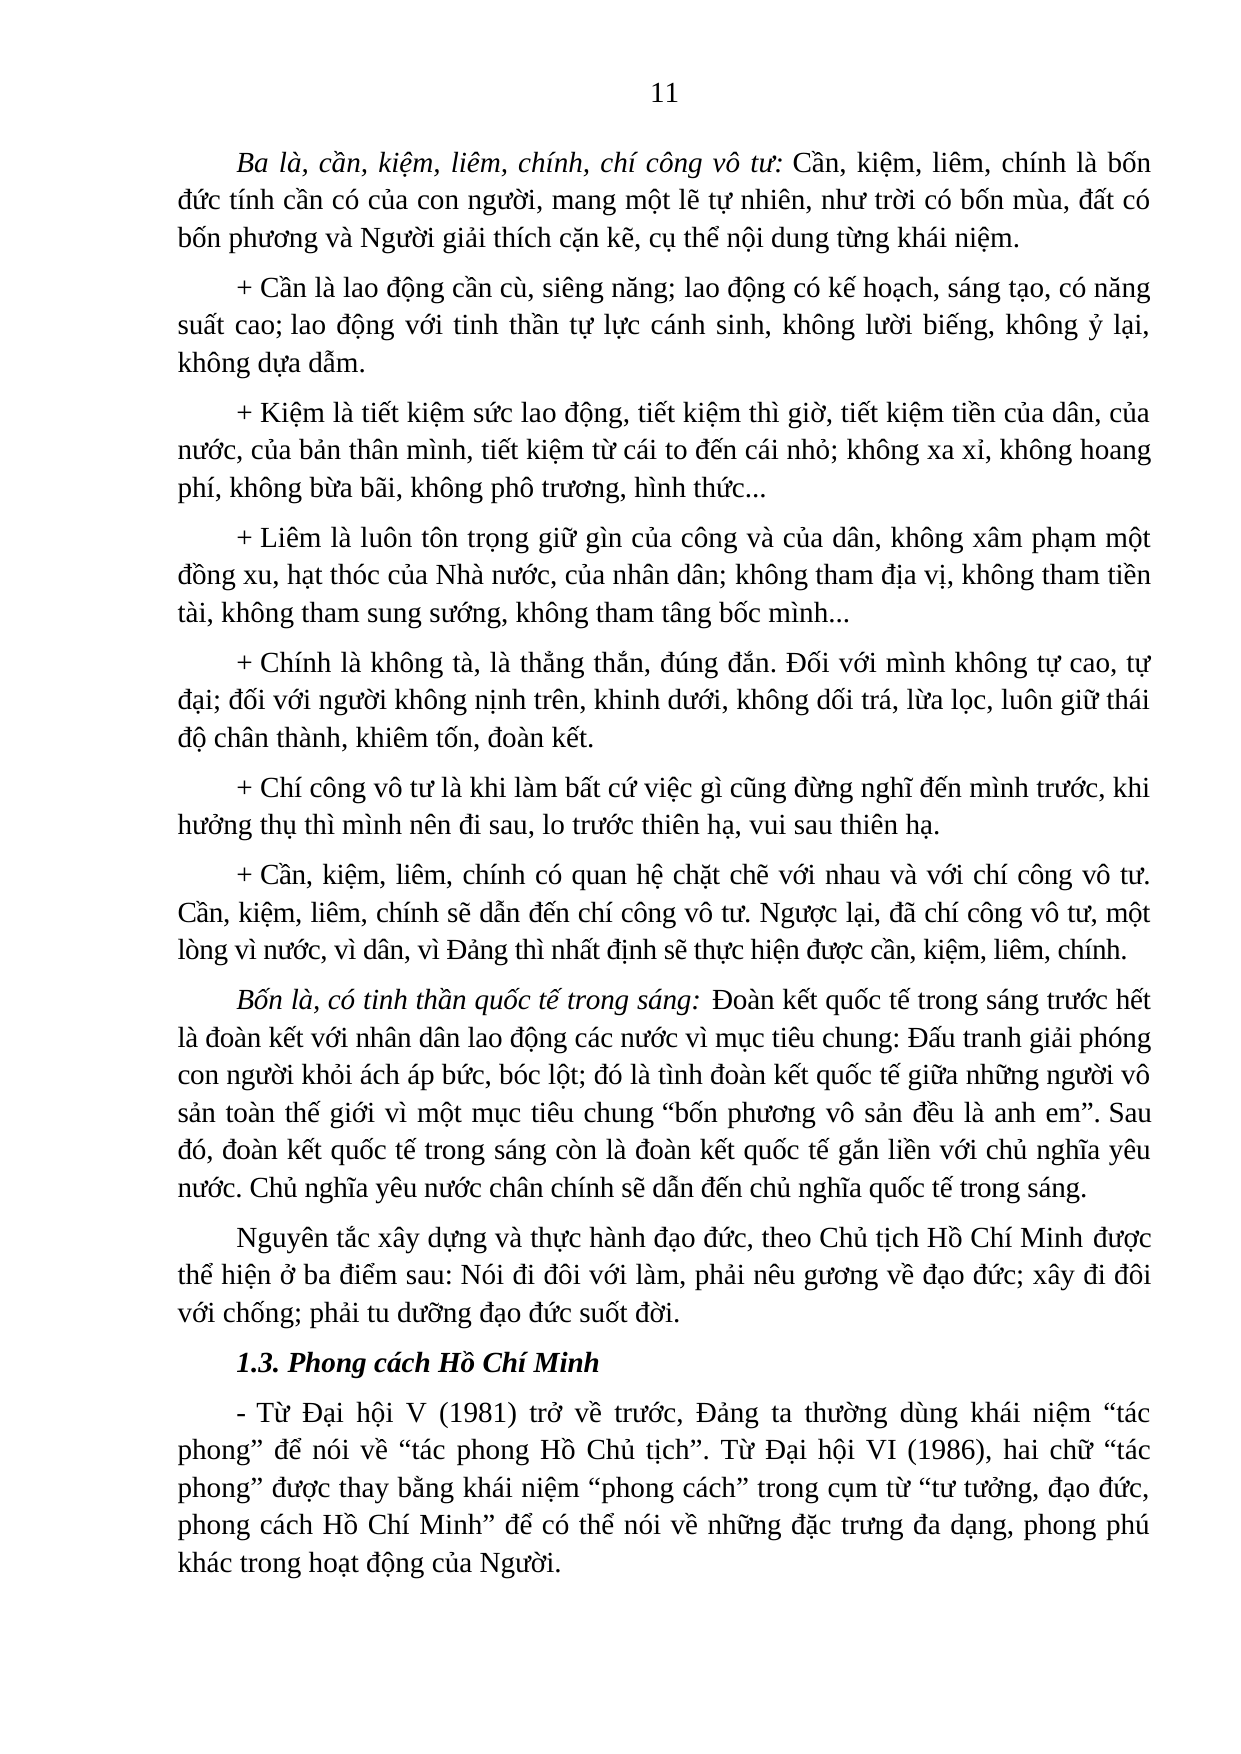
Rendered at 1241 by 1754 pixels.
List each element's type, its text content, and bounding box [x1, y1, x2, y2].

text Ba là, cần, kiệm, liêm, chính, chí công vô tư: Cần, kiệm, liêm, chính là bốn đức tính cần có của con người, mang một lẽ tự nhiên, như trời có bốn mùa, đất có bốn phương và Người giải thích cặn kẽ, cụ thể nội dung từng khái niệm. [177, 142, 1152, 254]
text + Kiệm là tiết kiệm sức lao động, tiết kiệm thì giờ, tiết kiệm tiền của dân, của nước, của bản thân mình, tiết kiệm từ cái to đến cái nhỏ; không xa xỉ, không hoang phí, không bừa bãi, không phô trương, hình thức... [177, 392, 1152, 504]
text + Liêm là luôn tôn trọng giữ gìn của công và của dân, không xâm phạm một đồng xu, hạt thóc của Nhà nước, của nhân dân; không tham địa vị, không tham tiền tài, không tham sung sướng, không tham tâng bốc mình... [177, 517, 1152, 629]
text Nguyên tắc xây dựng và thực hành đạo đức, theo Chủ tịch Hồ Chí Minh được thể hiện ở ba điểm sau: Nói đi đôi với làm, phải nêu gương về đạo đức; xây đi đôi với chống; phải tu dưỡng đạo đức suốt đời. [177, 1217, 1152, 1329]
text + Chí công vô tư là khi làm bất cứ việc gì cũng đừng nghĩ đến mình trước, khi hưởng thụ thì mình nên đi sau, lo trước thiên hạ, vui sau thiên hạ. [177, 767, 1152, 842]
text + Cần là lao động cần cù, siêng năng; lao động có kế hoạch, sáng tạo, có năng suất cao; lao động với tinh thần tự lực cánh sinh, không lười biếng, không ỷ lại, không dựa dẫm. [177, 267, 1152, 379]
text + Cần, kiệm, liêm, chính có quan hệ chặt chẽ với nhau và với chí công vô tư. Cần, kiệm, liêm, chính sẽ dẫn đến chí công vô tư. Ngược lại, đã chí công vô tư, một lòng vì nước, vì dân, vì Đảng thì nhất định sẽ thực hiện được cần, kiệm, liêm, chính. [177, 854, 1152, 967]
text Bốn là, có tinh thần quốc tế trong sáng: Đoàn kết quốc tế trong sáng trước hết là đoàn kết với nhân dân lao động các nước vì mục tiêu chung: Đấu tranh giải phóng con người khỏi ách áp bức, bóc lột; đó là tình đoàn kết quốc tế giữa những người vô sản toàn thế giới vì một mục tiêu chung “bốn phương vô sản đều là anh em”. Sau đó, đoàn kết quốc tế trong sáng còn là đoàn kết quốc tế gắn liền với chủ nghĩa yêu nước. Chủ nghĩa yêu nước chân chính sẽ dẫn đến chủ nghĩa quốc tế trong sáng. [177, 979, 1152, 1204]
text + Chính là không tà, là thẳng thắn, đúng đắn. Đối với mình không tự cao, tự đại; đối với người không nịnh trên, khinh dưới, không dối trá, lừa lọc, luôn giữ thái độ chân thành, khiêm tốn, đoàn kết. [177, 642, 1152, 754]
text - Từ Đại hội V (1981) trở về trước, Đảng ta thường dùng khái niệm “tác phong” để nói về “tác phong Hồ Chủ tịch”. Từ Đại hội VI (1986), hai chữ “tác phong” được thay bằng khái niệm “phong cách” trong cụm từ “tư tưởng, đạo đức, phong cách Hồ Chí Minh” để có thể nói về những đặc trưng đa dạng, phong phú khác trong hoạt động của Người. [177, 1392, 1152, 1579]
text 1.3. Phong cách Hồ Chí Minh [177, 1342, 1152, 1379]
